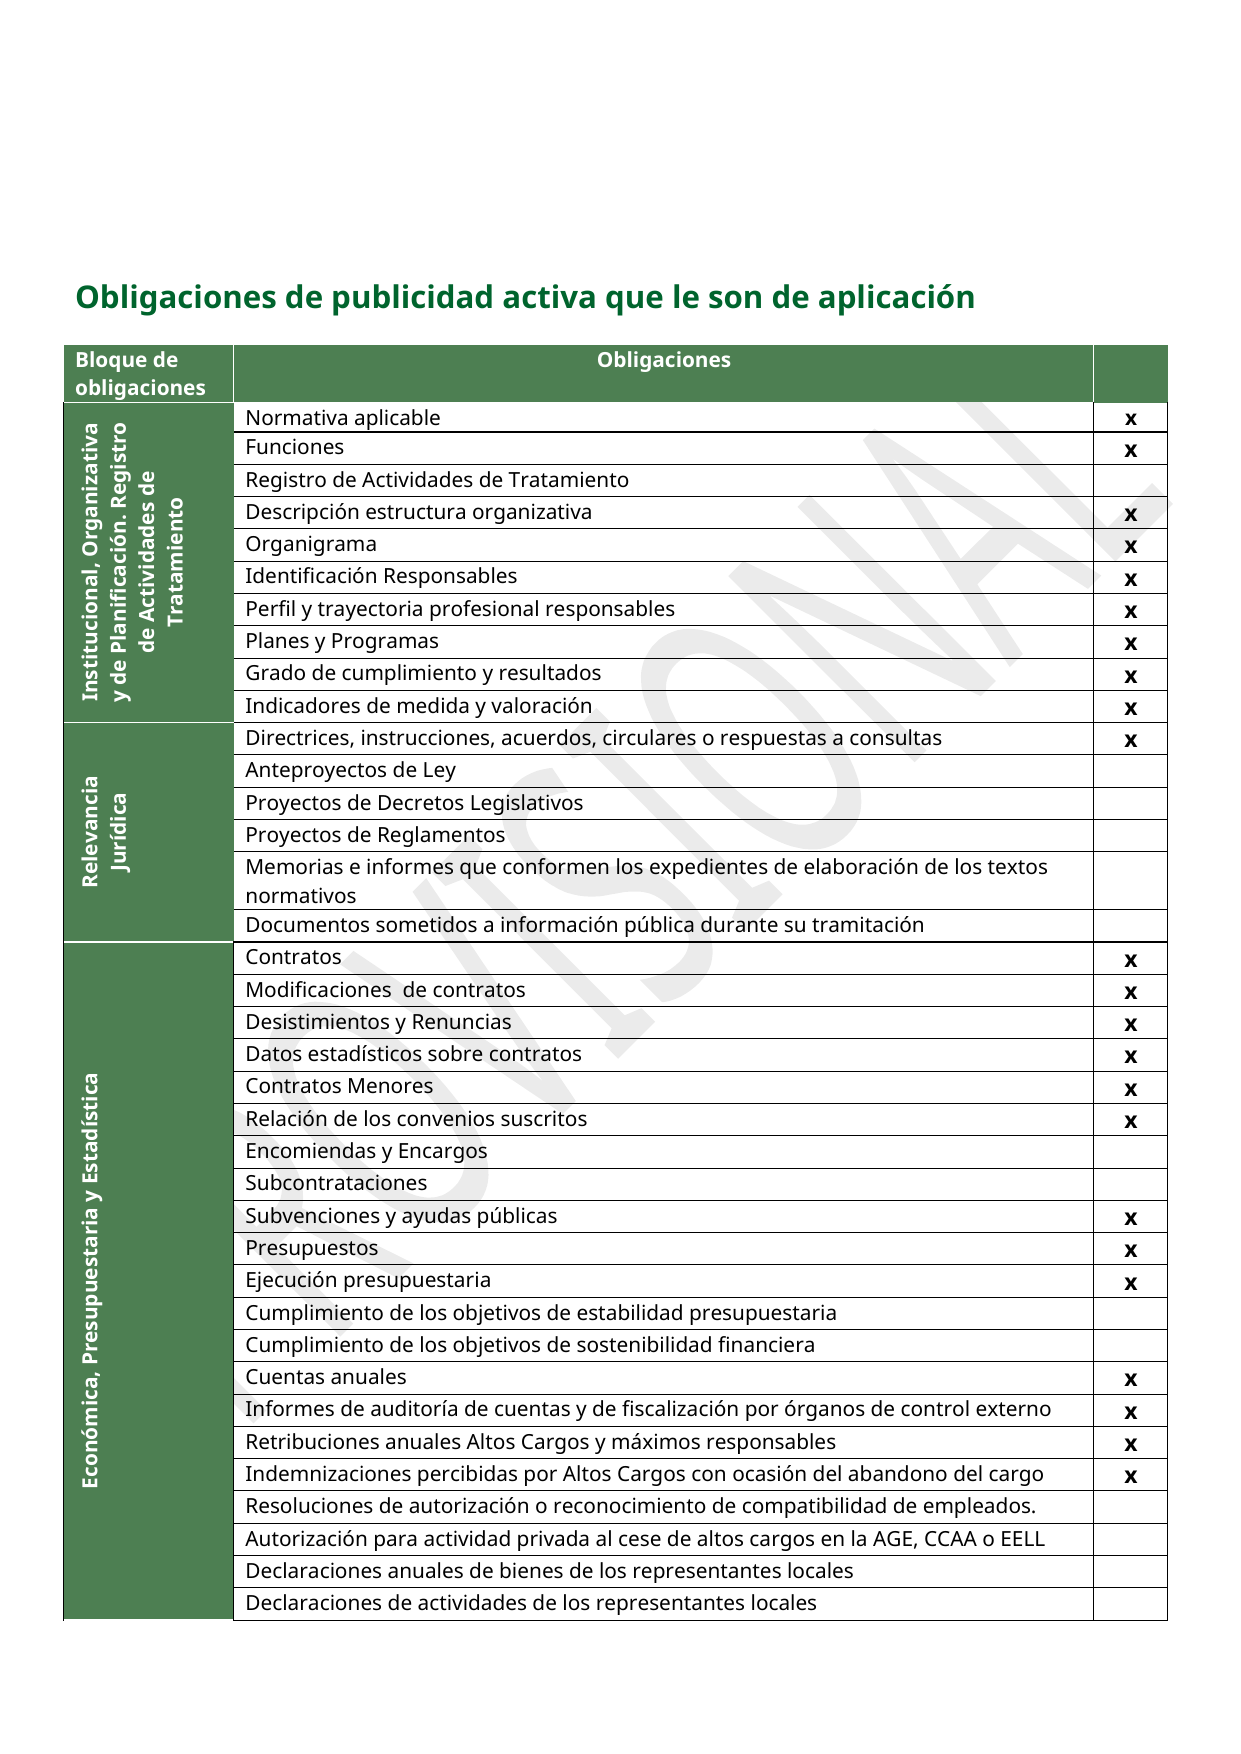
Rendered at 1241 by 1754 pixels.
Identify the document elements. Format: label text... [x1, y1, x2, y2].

table_header Obligaciones [234, 345, 1093, 402]
table_cell Contratos Menores [234, 1072, 1093, 1103]
table_cell Proyectos de Decretos Legislativos [234, 788, 1093, 819]
table_cell Registro de Actividades de Tratamiento [234, 465, 1093, 496]
table_cell x [1094, 975, 1167, 1006]
table_cell x [1094, 529, 1167, 561]
table_cell [1094, 1298, 1167, 1329]
table_cell Datos estadísticos sobre contratos [234, 1039, 1093, 1071]
table_cell x [1094, 562, 1167, 593]
table_cell Ejecución presupuestaria [234, 1265, 1093, 1297]
table_cell Grado de cumplimiento y resultados [234, 659, 1093, 690]
table_cell Documentos sometidos a información pública durante su tramitación [234, 910, 1093, 941]
table_cell x [1094, 1427, 1167, 1458]
table_cell x [1094, 723, 1167, 754]
table_cell x [1094, 1233, 1167, 1264]
text Obligaciones de publicidad activa que le son de aplicación [75, 275, 1165, 318]
table_cell Cuentas anuales [234, 1362, 1093, 1393]
table_cell Subvenciones y ayudas públicas [234, 1201, 1093, 1232]
table_cell [1094, 755, 1167, 787]
table_cell x [1094, 497, 1167, 528]
table_cell [1094, 1169, 1167, 1200]
table_cell [1094, 1136, 1167, 1167]
table_cell Modificaciones de contratos [234, 975, 1093, 1006]
table_cell [1094, 1330, 1167, 1361]
table_cell Normativa aplicable [234, 402, 1093, 431]
table_cell x [1094, 626, 1167, 657]
table_cell Perfil y trayectoria profesional responsables [234, 594, 1093, 625]
table_cell Organigrama [234, 529, 1093, 561]
table_cell [1094, 465, 1167, 496]
table_cell Declaraciones de actividades de los representantes locales [234, 1588, 1093, 1619]
table_cell Funciones [234, 433, 1093, 464]
table_cell [1094, 1524, 1167, 1555]
table_cell x [1094, 1072, 1167, 1103]
table_cell x [1094, 1104, 1167, 1135]
table_cell Institucional, Organizativa y de Planificación. Registro de Actividades de Tratamiento [64, 403, 234, 722]
table_cell [1094, 910, 1167, 941]
table_cell Cumplimiento de los objetivos de sostenibilidad financiera [234, 1330, 1093, 1361]
table_cell Proyectos de Reglamentos [234, 820, 1093, 851]
table_cell Anteproyectos de Ley [234, 755, 1093, 787]
table_cell Indicadores de medida y valoración [234, 691, 1093, 722]
table_cell Cumplimiento de los objetivos de estabilidad presupuestaria [234, 1298, 1093, 1329]
table_cell Contratos [234, 943, 1093, 974]
table_cell x [1094, 1362, 1167, 1393]
table_cell x [1094, 659, 1167, 690]
table_cell Descripción estructura organizativa [234, 497, 1093, 528]
table_cell [1094, 1556, 1167, 1587]
table_cell [1094, 788, 1167, 819]
table_cell Relevancia Jurídica [64, 723, 234, 941]
table_cell Informes de auditoría de cuentas y de fiscalización por órganos de control externo [234, 1395, 1093, 1426]
table_cell x [1094, 1201, 1167, 1232]
table_header Bloque de obligaciones [64, 345, 233, 402]
table_cell x [1094, 403, 1167, 431]
table_cell x [1094, 433, 1167, 464]
table_cell x [1094, 594, 1167, 625]
table_cell [1094, 1588, 1167, 1619]
table_cell Presupuestos [234, 1233, 1093, 1264]
table_cell Autorización para actividad privada al cese de altos cargos en la AGE, CCAA o EELL [234, 1524, 1093, 1555]
table_cell Retribuciones anuales Altos Cargos y máximos responsables [234, 1427, 1093, 1458]
table_cell x [1094, 943, 1167, 974]
table_cell Planes y Programas [234, 626, 1093, 657]
table_header [1094, 345, 1167, 402]
table_cell [1094, 852, 1167, 909]
table_cell x [1094, 1459, 1167, 1490]
table_cell Económica, Presupuestaria y Estadística [64, 943, 233, 1619]
table_cell Directrices, instrucciones, acuerdos, circulares o respuestas a consultas [234, 723, 1093, 754]
table_cell x [1094, 1265, 1167, 1297]
table_cell Subcontrataciones [234, 1169, 1093, 1200]
table_cell x [1094, 1395, 1167, 1426]
table_cell Memorias e informes que conformen los expedientes de elaboración de los textos normativos [234, 852, 1093, 909]
table_cell Encomiendas y Encargos [234, 1136, 1093, 1167]
table_cell Indemnizaciones percibidas por Altos Cargos con ocasión del abandono del cargo [234, 1459, 1093, 1490]
table_cell x [1094, 1039, 1167, 1071]
table_cell Identificación Responsables [234, 562, 1093, 593]
table_cell Resoluciones de autorización o reconocimiento de compatibilidad de empleados. [234, 1491, 1093, 1523]
table_cell Declaraciones anuales de bienes de los representantes locales [234, 1556, 1093, 1587]
table_cell x [1094, 691, 1167, 722]
table_cell [1094, 820, 1167, 851]
table_cell Relación de los convenios suscritos [234, 1104, 1093, 1135]
table_cell [1094, 1491, 1167, 1523]
table_cell Desistimientos y Renuncias [234, 1007, 1093, 1038]
table_cell x [1094, 1007, 1167, 1038]
